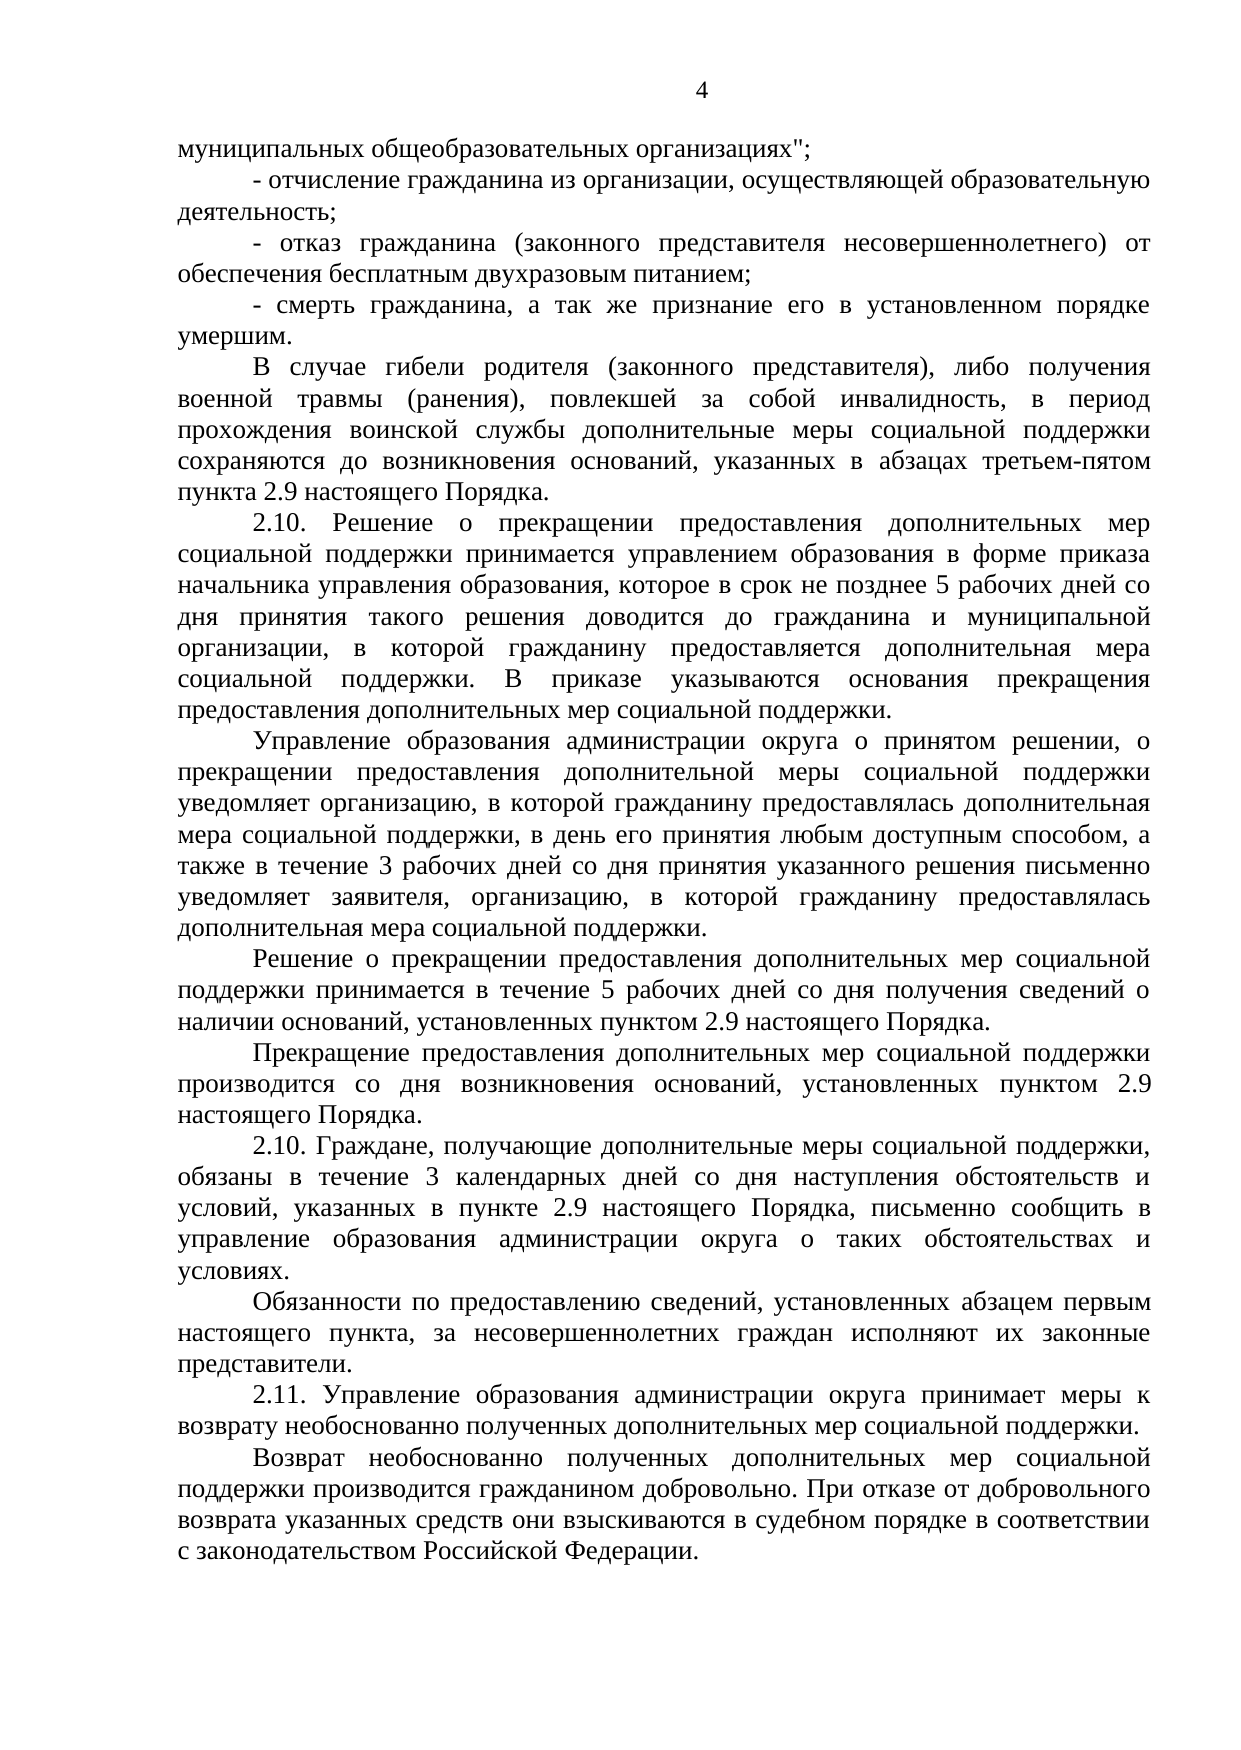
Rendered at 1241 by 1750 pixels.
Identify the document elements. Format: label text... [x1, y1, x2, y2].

text Возврат необоснованно полученных дополнительных мер социальной поддержки производится гражданином добровольно. При отказе от добровольного возврата указанных средств они взыскиваются в судебном порядке в соответствии с законодательством Российской Федерации. [177, 1441, 1152, 1565]
text Обязанности по предоставлению сведений, установленных абзацем первым настоящего пункта, за несовершеннолетних граждан исполняют их законные представители. [177, 1285, 1152, 1378]
text Управление образования администрации округа о принятом решении, о прекращении предоставления дополнительной меры социальной поддержки уведомляет организацию, в которой гражданину предоставлялась дополнительная мера социальной поддержки, в день его принятия любым доступным способом, а также в течение 3 рабочих дней со дня принятия указанного решения письменно уведомляет заявителя, организацию, в которой гражданину предоставлялась дополнительная мера социальной поддержки. [177, 724, 1152, 942]
text - смерть гражданина, а так же признание его в установленном порядке умершим. [177, 288, 1152, 351]
text Решение о прекращении предоставления дополнительных мер социальной поддержки принимается в течение 5 рабочих дней со дня получения сведений о наличии оснований, установленных пунктом 2.9 настоящего Порядка. [177, 942, 1152, 1036]
text 2.10. Решение о прекращении предоставления дополнительных мер социальной поддержки принимается управлением образования в форме приказа начальника управления образования, которое в срок не позднее 5 рабочих дней со дня принятия такого решения доводится до гражданина и муниципальной организации, в которой гражданину предоставляется дополнительная мера социальной поддержки. В приказе указываются основания прекращения предоставления дополнительных мер социальной поддержки. [177, 506, 1152, 724]
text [177, 132, 1152, 164]
text В случае гибели родителя (законного представителя), либо получения военной травмы (ранения), повлекшей за собой инвалидность, в период прохождения воинской службы дополнительные меры социальной поддержки сохраняются до возникновения оснований, указанных в абзацах третьем-пятом пункта 2.9 настоящего Порядка. [177, 351, 1152, 506]
text - отказ гражданина (законного представителя несовершеннолетнего) от обеспечения бесплатным двухразовым питанием; [177, 226, 1152, 288]
text - отчисление гражданина из организации, осуществляющей образовательную деятельность; [177, 164, 1152, 226]
text 2.10. Граждане, получающие дополнительные меры социальной поддержки, обязаны в течение 3 календарных дней со дня наступления обстоятельств и условий, указанных в пункте 2.9 настоящего Порядка, письменно сообщить в управление образования администрации округа о таких обстоятельствах и условиях. [177, 1129, 1152, 1285]
text 2.11. Управление образования администрации округа принимает меры к возврату необоснованно полученных дополнительных мер социальной поддержки. [177, 1378, 1152, 1441]
text Прекращение предоставления дополнительных мер социальной поддержки производится со дня возникновения оснований, установленных пунктом 2.9 настоящего Порядка. [177, 1036, 1152, 1129]
